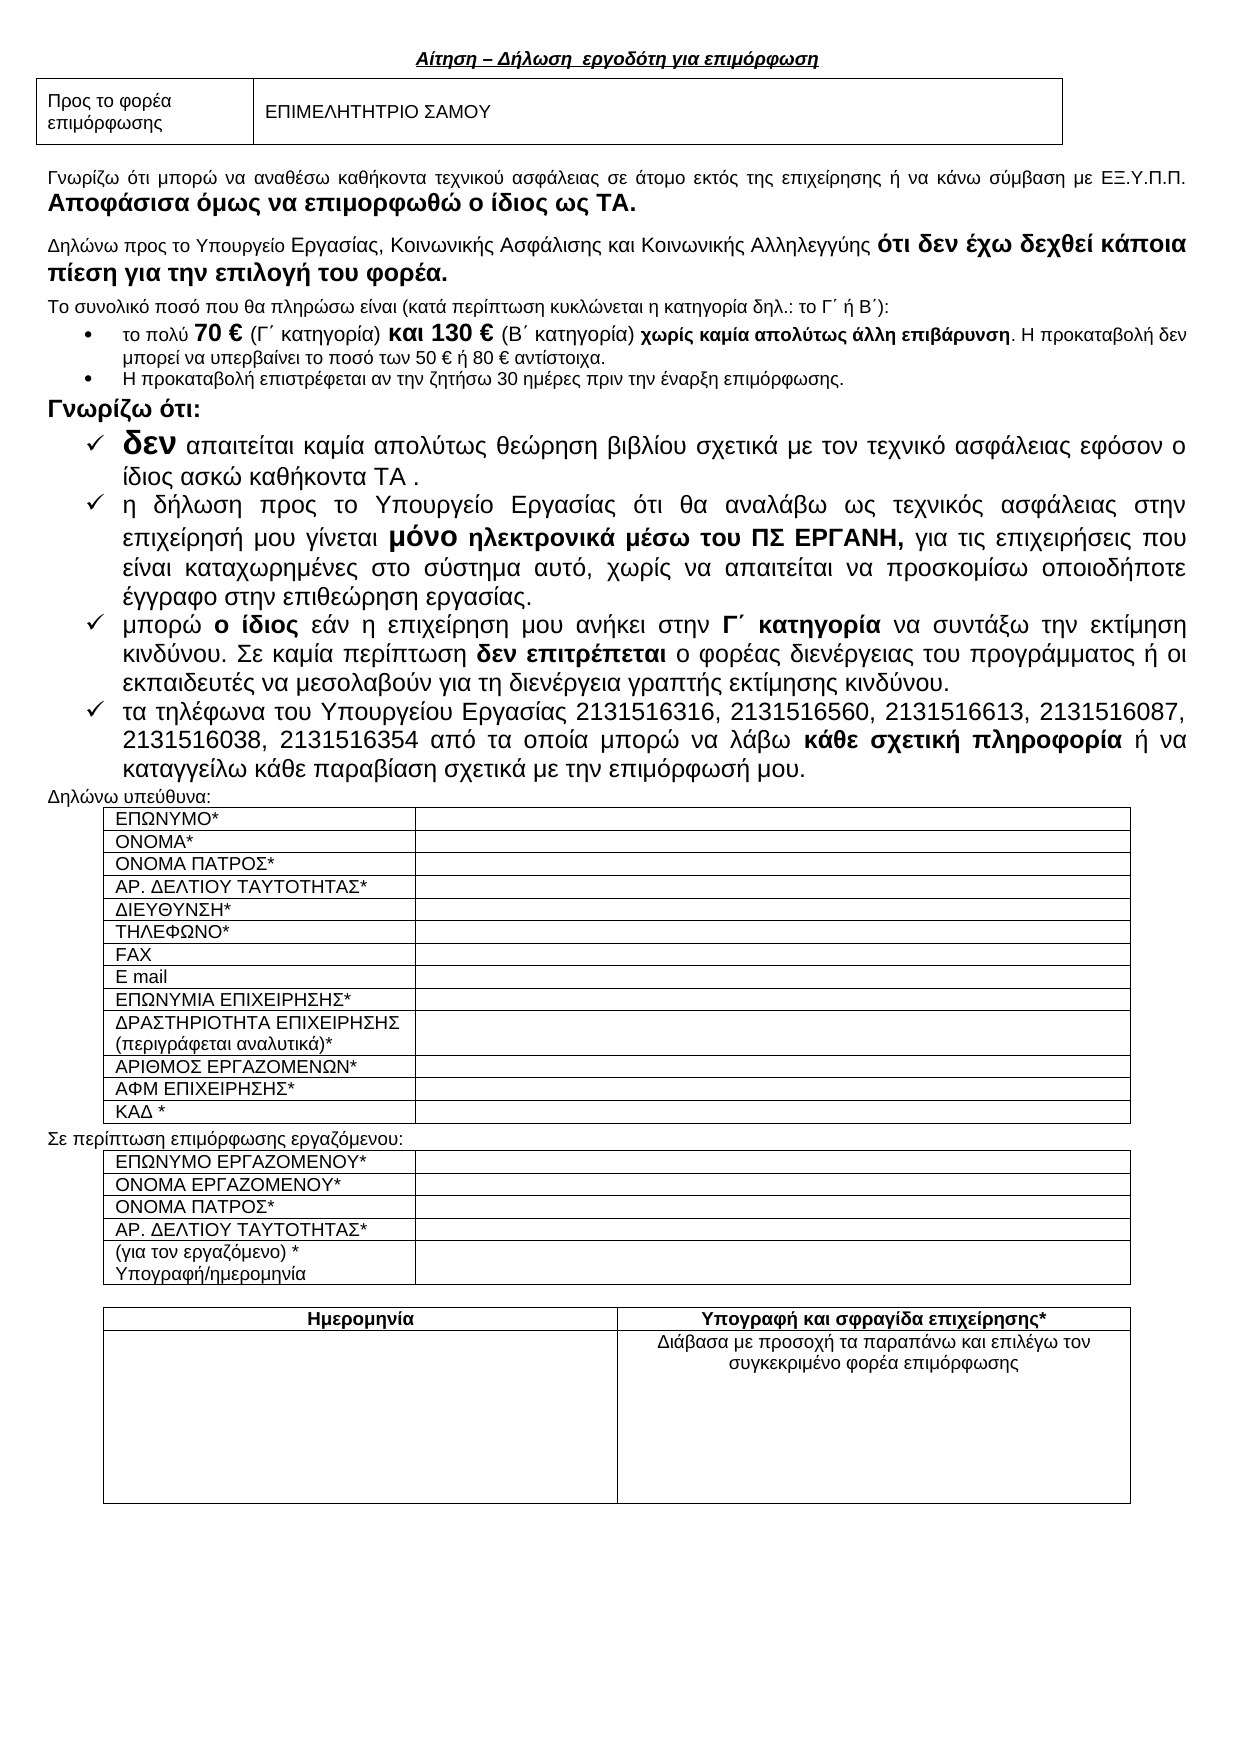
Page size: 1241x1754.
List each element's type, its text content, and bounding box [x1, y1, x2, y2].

table_cell ΑΡΙΘΜΟΣ ΕΡΓΑΖΟΜΕΝΩΝ* [104, 1056, 415, 1077]
table_cell FAX [104, 944, 415, 965]
subtitle Αίτηση – Δήλωση εργοδότη για επιμόρφωση [47, 48, 1187, 69]
list Η προκαταβολή επιστρέφεται αν την ζητήσω 30 ημέρες πριν την έναρξη επιμόρφωσης. [85, 368, 1187, 390]
table_cell ΟΝΟΜΑ ΠΑΤΡΟΣ* [104, 1196, 415, 1218]
table_header ΕΠΙΜΕΛΗΤΗΤΡΙΟ ΣΑΜΟΥ [254, 79, 1062, 144]
table_cell ΑΡ. ΔΕΛΤΙΟΥ ΤΑΥΤΟΤΗΤΑΣ* [104, 876, 415, 897]
table_cell [416, 1101, 1130, 1122]
table_cell [416, 876, 1130, 897]
list μπορώ ο ίδιος εάν η επιχείρηση μου ανήκει στην Γ΄ κατηγορία να συντάξω την εκτίμηση κινδύνου. Σε καμία περίπτωση δεν επιτρέπεται ο φορέας διενέργειας του προγράμματος ή οι εκπαιδευτές να μεσολαβούν για τη διενέργεια γραπτής εκτίμησης κινδύνου. [85, 610, 1187, 697]
table_header [416, 808, 1130, 829]
text Σε περίπτωση επιμόρφωσης εργαζόμενου: [47, 1128, 1187, 1150]
table_cell [416, 921, 1130, 943]
list τα τηλέφωνα του Υπουργείου Εργασίας 2131516316, 2131516560, 2131516613, 2131516087, 2131516038, 2131516354 από τα οποία μπορώ να λάβω κάθε σχετική πληροφορία ή να καταγγείλω κάθε παραβίαση σχετικά με την επιμόρφωσή μου. [85, 697, 1187, 783]
table_cell ΑΦΜ ΕΠΙΧΕΙΡΗΣΗΣ* [104, 1078, 415, 1100]
table_cell [416, 831, 1130, 852]
table_cell Διάβασα με προσοχή τα παραπάνω και επιλέγω τον συγκεκριμένο φορέα επιμόρφωσης [618, 1331, 1130, 1503]
table_cell ΔΡΑΣΤΗΡΙΟΤΗΤΑ ΕΠΙΧΕΙΡΗΣΗΣ (περιγράφεται αναλυτικά)* [104, 1011, 415, 1054]
list το πολύ 70 € (Γ΄ κατηγορία) και 130 € (Β΄ κατηγορία) χωρίς καμία απολύτως άλλη επιβάρυνση. Η προκαταβολή δεν μπορεί να υπερβαίνει το ποσό των 50 € ή 80 € αντίστοιχα. [85, 318, 1187, 368]
table_cell [416, 899, 1130, 920]
table_cell E mail [104, 966, 415, 988]
table_header ΕΠΩΝΥΜΟ* [104, 808, 415, 829]
text Το συνολικό ποσό που θα πληρώσω είναι (κατά περίπτωση κυκλώνεται η κατηγορία δηλ.: το Γ΄ ή Β΄): [47, 296, 1187, 318]
table_cell [416, 989, 1130, 1010]
table_cell [416, 1056, 1130, 1077]
table_cell ΤΗΛΕΦΩΝΟ* [104, 921, 415, 943]
table_cell [416, 1174, 1130, 1195]
table_cell ΚΑΔ * [104, 1101, 415, 1122]
table_cell ΟΝΟΜΑ ΕΡΓΑΖΟΜΕΝΟΥ* [104, 1174, 415, 1195]
table_header Ημερομηνία [104, 1308, 617, 1329]
table_header Προς το φορέα επιμόρφωσης [37, 79, 253, 144]
table_cell [416, 853, 1130, 875]
list η δήλωση προς το Υπουργείο Εργασίας ότι θα αναλάβω ως τεχνικός ασφάλειας στην επιχείρησή μου γίνεται μόνο ηλεκτρονικά μέσω του ΠΣ ΕΡΓΑΝΗ, για τις επιχειρήσεις που είναι καταχωρημένες στο σύστημα αυτό, χωρίς να απαιτείται να προσκομίσω οποιοδήποτε έγγραφο στην επιθεώρηση εργασίας. [85, 490, 1187, 610]
table_cell [416, 1011, 1130, 1054]
table_cell ΔΙΕΥΘΥΝΣΗ* [104, 899, 415, 920]
table_cell ΑΡ. ΔΕΛΤΙΟΥ ΤΑΥΤΟΤΗΤΑΣ* [104, 1219, 415, 1240]
text Γνωρίζω ότι: [47, 394, 1187, 423]
table_cell [416, 944, 1130, 965]
text Δηλώνω υπεύθυνα: [47, 785, 1187, 807]
table_cell [416, 1219, 1130, 1240]
table_cell ΟΝΟΜΑ* [104, 831, 415, 852]
table_header ΕΠΩΝΥΜΟ ΕΡΓΑΖΟΜΕΝΟΥ* [104, 1151, 415, 1172]
table_cell (για τον εργαζόμενο) * Υπογραφή/ημερομηνία [104, 1241, 415, 1284]
table_cell [416, 1241, 1130, 1284]
text Δηλώνω προς το Υπουργείο Εργασίας, Κοινωνικής Ασφάλισης και Κοινωνικής Αλληλεγγύης ότι δεν έχω δεχθεί κάποια πίεση για την επιλογή του φορέα. [47, 229, 1187, 286]
list δεν απαιτείται καμία απολύτως θεώρηση βιβλίου σχετικά με τον τεχνικό ασφάλειας εφόσον ο ίδιος ασκώ καθήκοντα ΤΑ . [85, 423, 1187, 490]
table_cell [104, 1331, 617, 1503]
table_header [416, 1151, 1130, 1172]
table_cell [416, 1078, 1130, 1100]
table_cell [416, 1196, 1130, 1218]
table_cell ΕΠΩΝΥΜΙΑ ΕΠΙΧΕΙΡΗΣΗΣ* [104, 989, 415, 1010]
table_cell ΟΝΟΜΑ ΠΑΤΡΟΣ* [104, 853, 415, 875]
text Γνωρίζω ότι μπορώ να αναθέσω καθήκοντα τεχνικού ασφάλειας σε άτομο εκτός της επιχείρησης ή να κάνω σύμβαση με ΕΞ.Υ.Π.Π. Αποφάσισα όμως να επιμορφωθώ ο ίδιος ως ΤΑ. [47, 167, 1187, 217]
table_header Υπογραφή και σφραγίδα επιχείρησης* [618, 1308, 1130, 1329]
table_cell [416, 966, 1130, 988]
